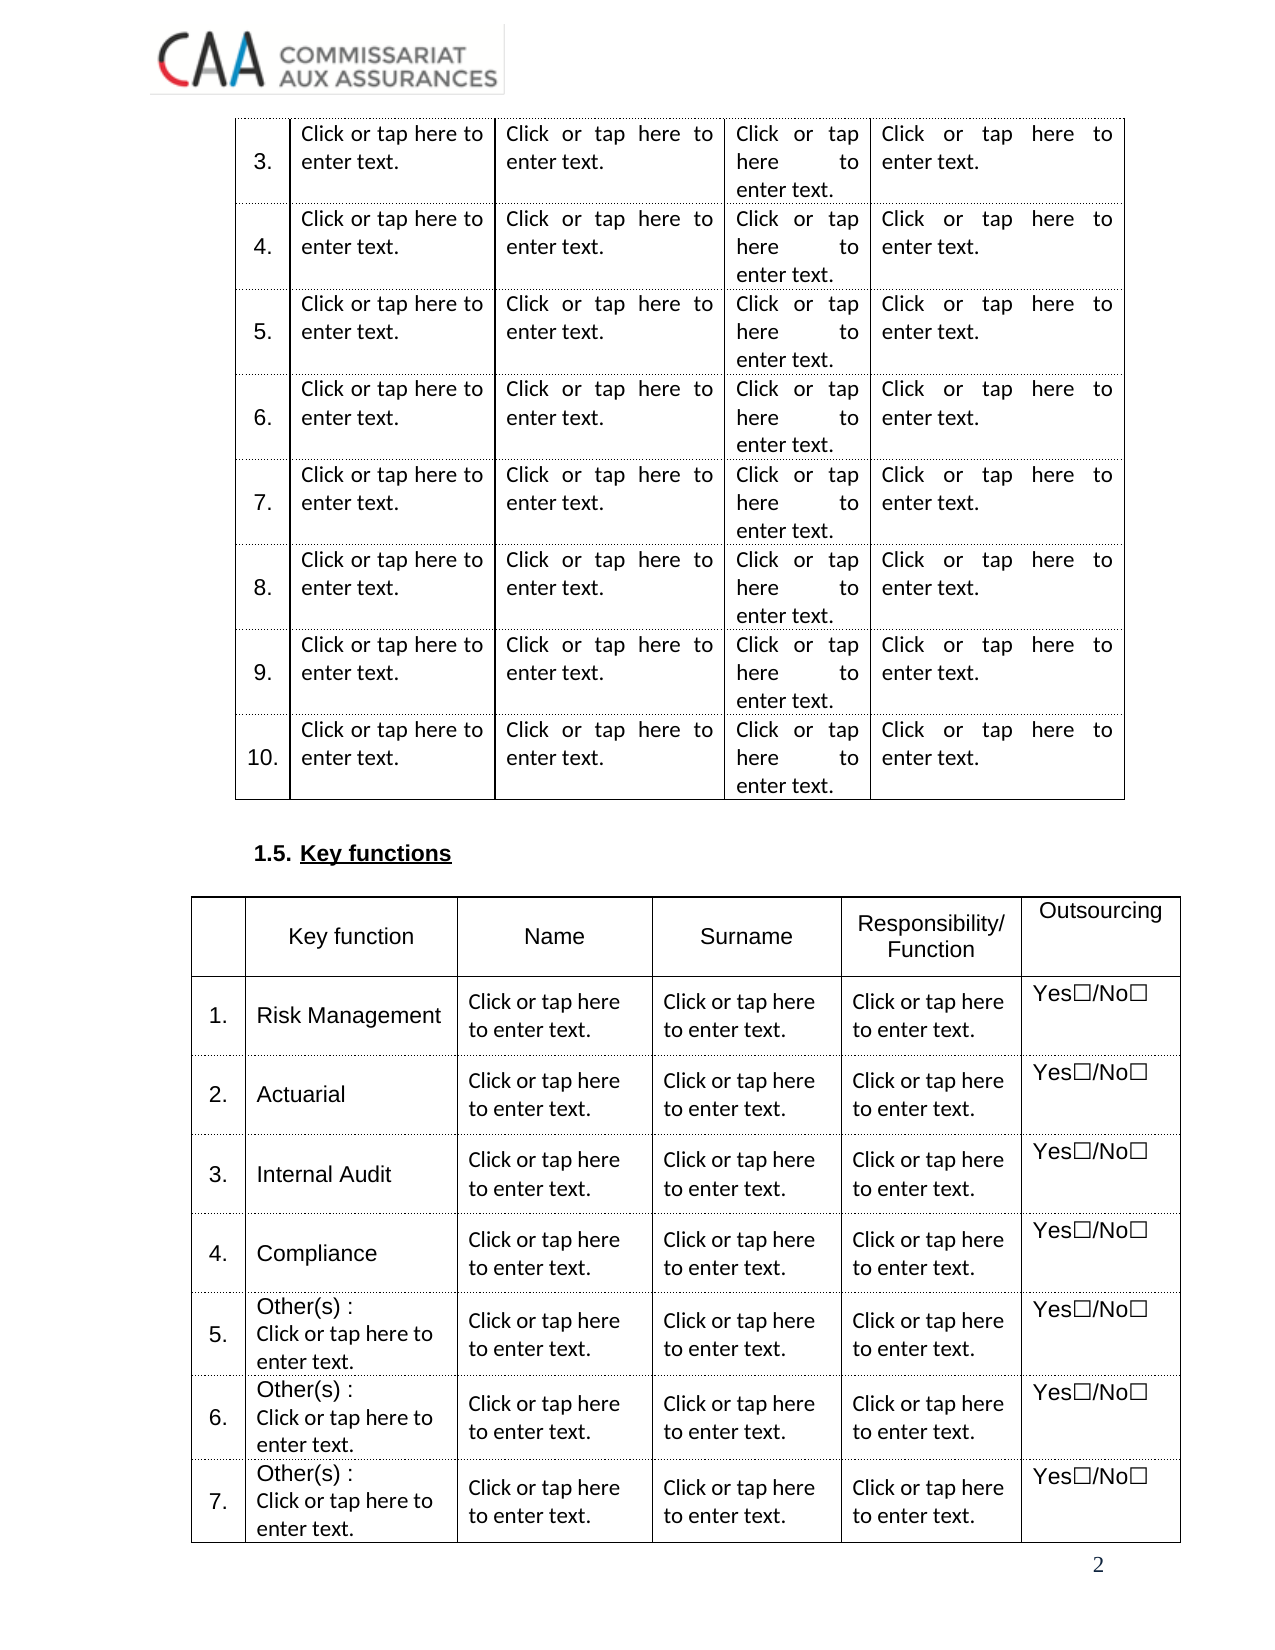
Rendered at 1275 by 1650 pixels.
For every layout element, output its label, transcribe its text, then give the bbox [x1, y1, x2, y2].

picture [150, 24, 506, 96]
table_cell Yes/No [1022, 1292, 1180, 1375]
table_cell Other(s) : [246, 1459, 457, 1542]
table_cell 10. [236, 714, 289, 799]
table_cell Yes/No [1022, 1213, 1180, 1292]
table_header Outsourcing [1022, 898, 1180, 976]
table_cell 3. [236, 118, 290, 203]
table_cell 8. [236, 544, 289, 629]
table_cell 7. [192, 1459, 245, 1542]
table_cell Compliance [246, 1213, 457, 1292]
table_cell Yes/No [1022, 1055, 1180, 1134]
table_cell 1. [192, 977, 245, 1054]
table_header Name [458, 898, 652, 976]
table_cell Actuarial [246, 1055, 457, 1134]
table_cell Risk Management [246, 977, 457, 1054]
table_cell 4. [236, 203, 289, 288]
table_cell Other(s) : [246, 1375, 457, 1459]
table_cell Other(s) : [246, 1292, 457, 1375]
table_cell Yes/No [1022, 1459, 1180, 1542]
table_cell 6. [192, 1375, 245, 1459]
table_header [192, 898, 245, 976]
table_cell Yes/No [1022, 977, 1180, 1054]
table_cell 5. [192, 1292, 245, 1375]
table_cell 3. [192, 1134, 245, 1213]
table_cell 4. [192, 1213, 245, 1292]
table_header Responsibility/Function [842, 898, 1021, 976]
list Key functions [253, 839, 1125, 866]
table_cell 9. [236, 629, 289, 714]
table_cell 5. [236, 289, 289, 373]
table_header Key function [246, 898, 457, 976]
table_cell Internal Audit [246, 1134, 457, 1213]
table_cell 6. [236, 374, 289, 459]
table_cell Yes/No [1022, 1134, 1180, 1213]
table_cell 2. [192, 1055, 245, 1134]
table_cell 7. [236, 459, 289, 544]
table_cell Yes/No [1022, 1375, 1180, 1459]
table_header Surname [653, 898, 841, 976]
